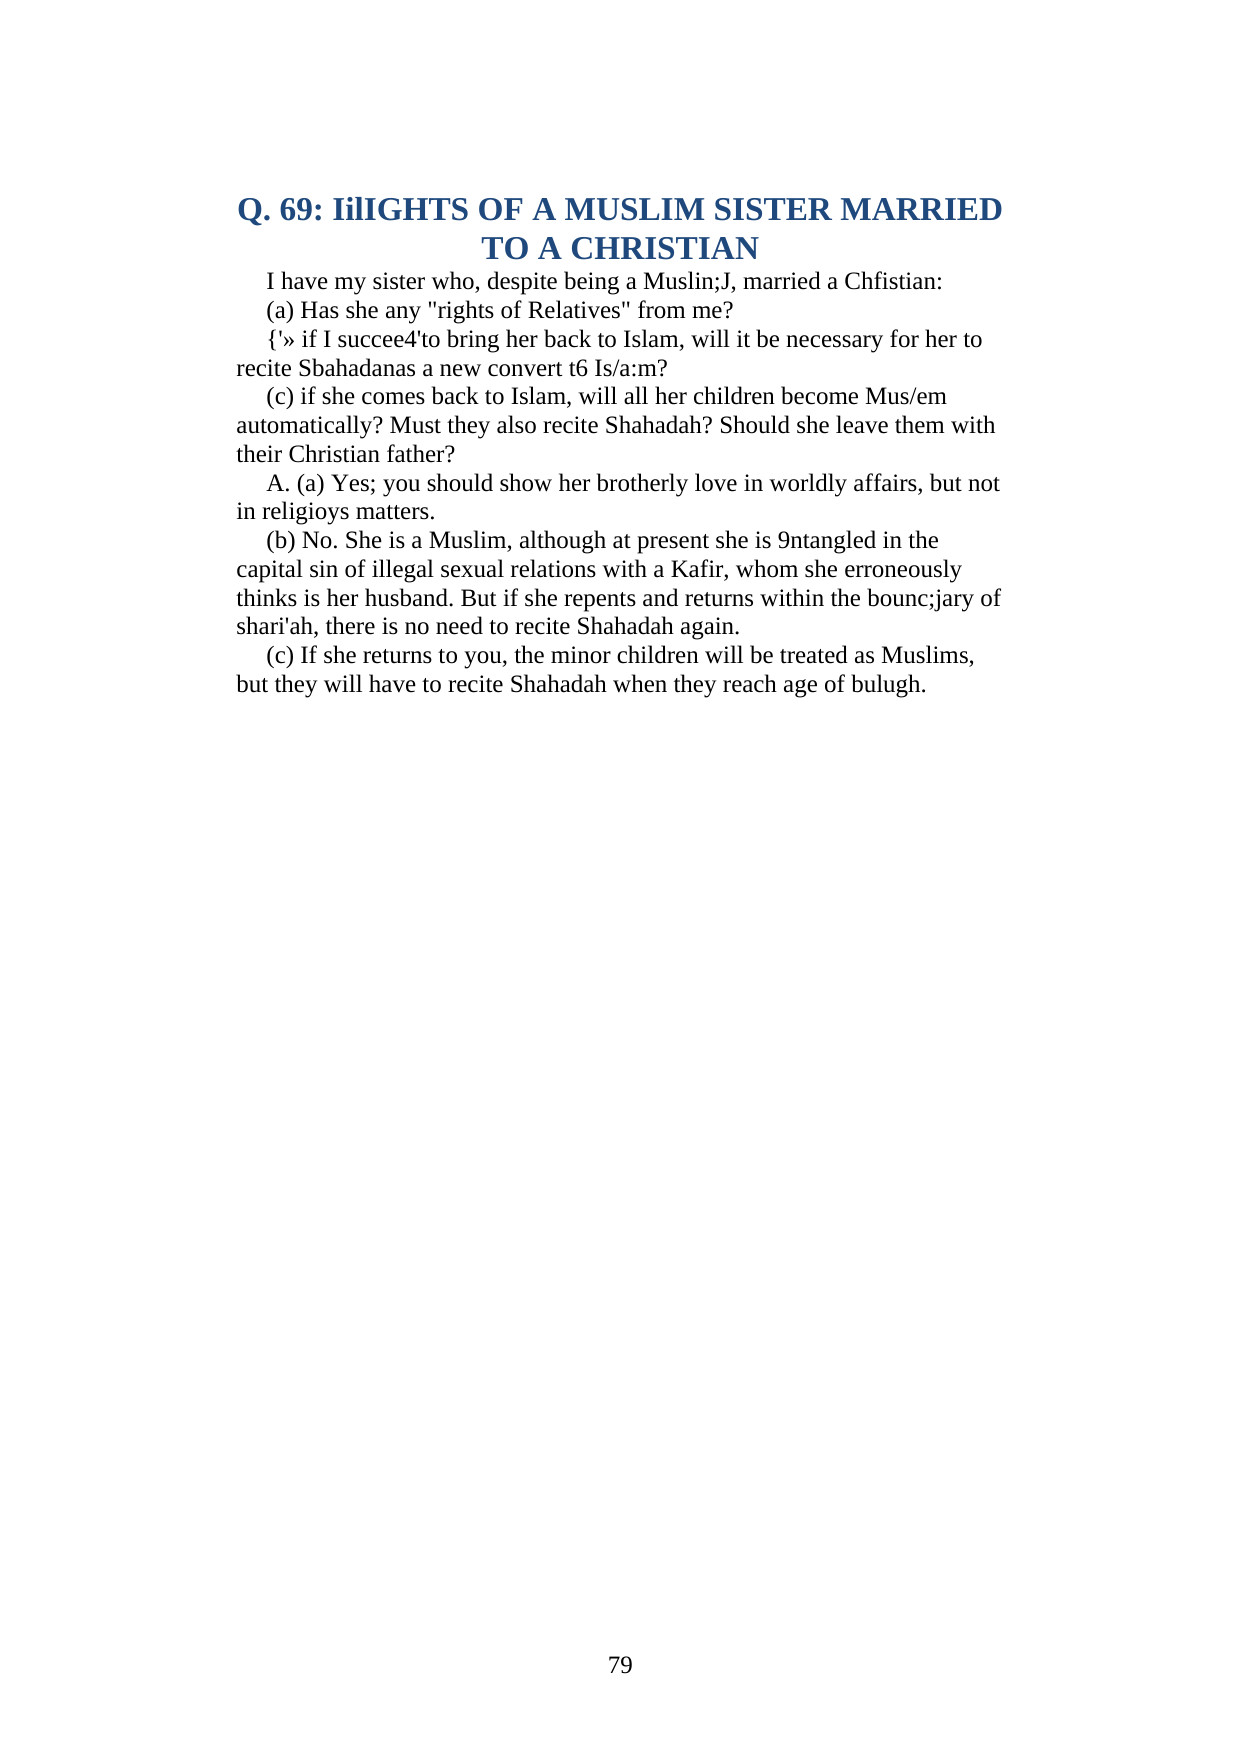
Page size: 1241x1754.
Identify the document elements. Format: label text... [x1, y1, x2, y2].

text (c) if she comes back to Islam, will all her children become Mus/em automatically? Must they also recite Shahadah? Should she leave them with their Christian father? [236, 381, 1004, 468]
text I have my sister who, despite being a Muslin;J, married a Chfistian: [236, 266, 1004, 295]
text (a) Has she any "rights of Relatives" from me? [236, 295, 1004, 324]
text A. (a) Yes; you should show her brotherly love in worldly affairs, but not in religioys matters. [236, 468, 1004, 525]
text (c) If she returns to you, the minor children will be treated as Muslims, but they will have to recite Shahadah when they reach age of bulugh. [236, 640, 1004, 698]
text {'» if I succee4'to bring her back to Islam, will it be necessary for her to recite Sbahadanas a new convert t6 Is/a:m? [236, 324, 1004, 381]
text (b) No. She is a Muslim, although at present she is 9ntangled in the capital sin of illegal sexual relations with a Kafir, whom she erroneously thinks is her husband. But if she repents and returns within the bounc;jary of shari'ah, there is no need to recite Shahadah again. [236, 525, 1004, 640]
subtitle Q. 69: IilIGHTS OF A MUSLIM SISTER MARRIED TO A CHRISTIAN [236, 190, 1004, 266]
